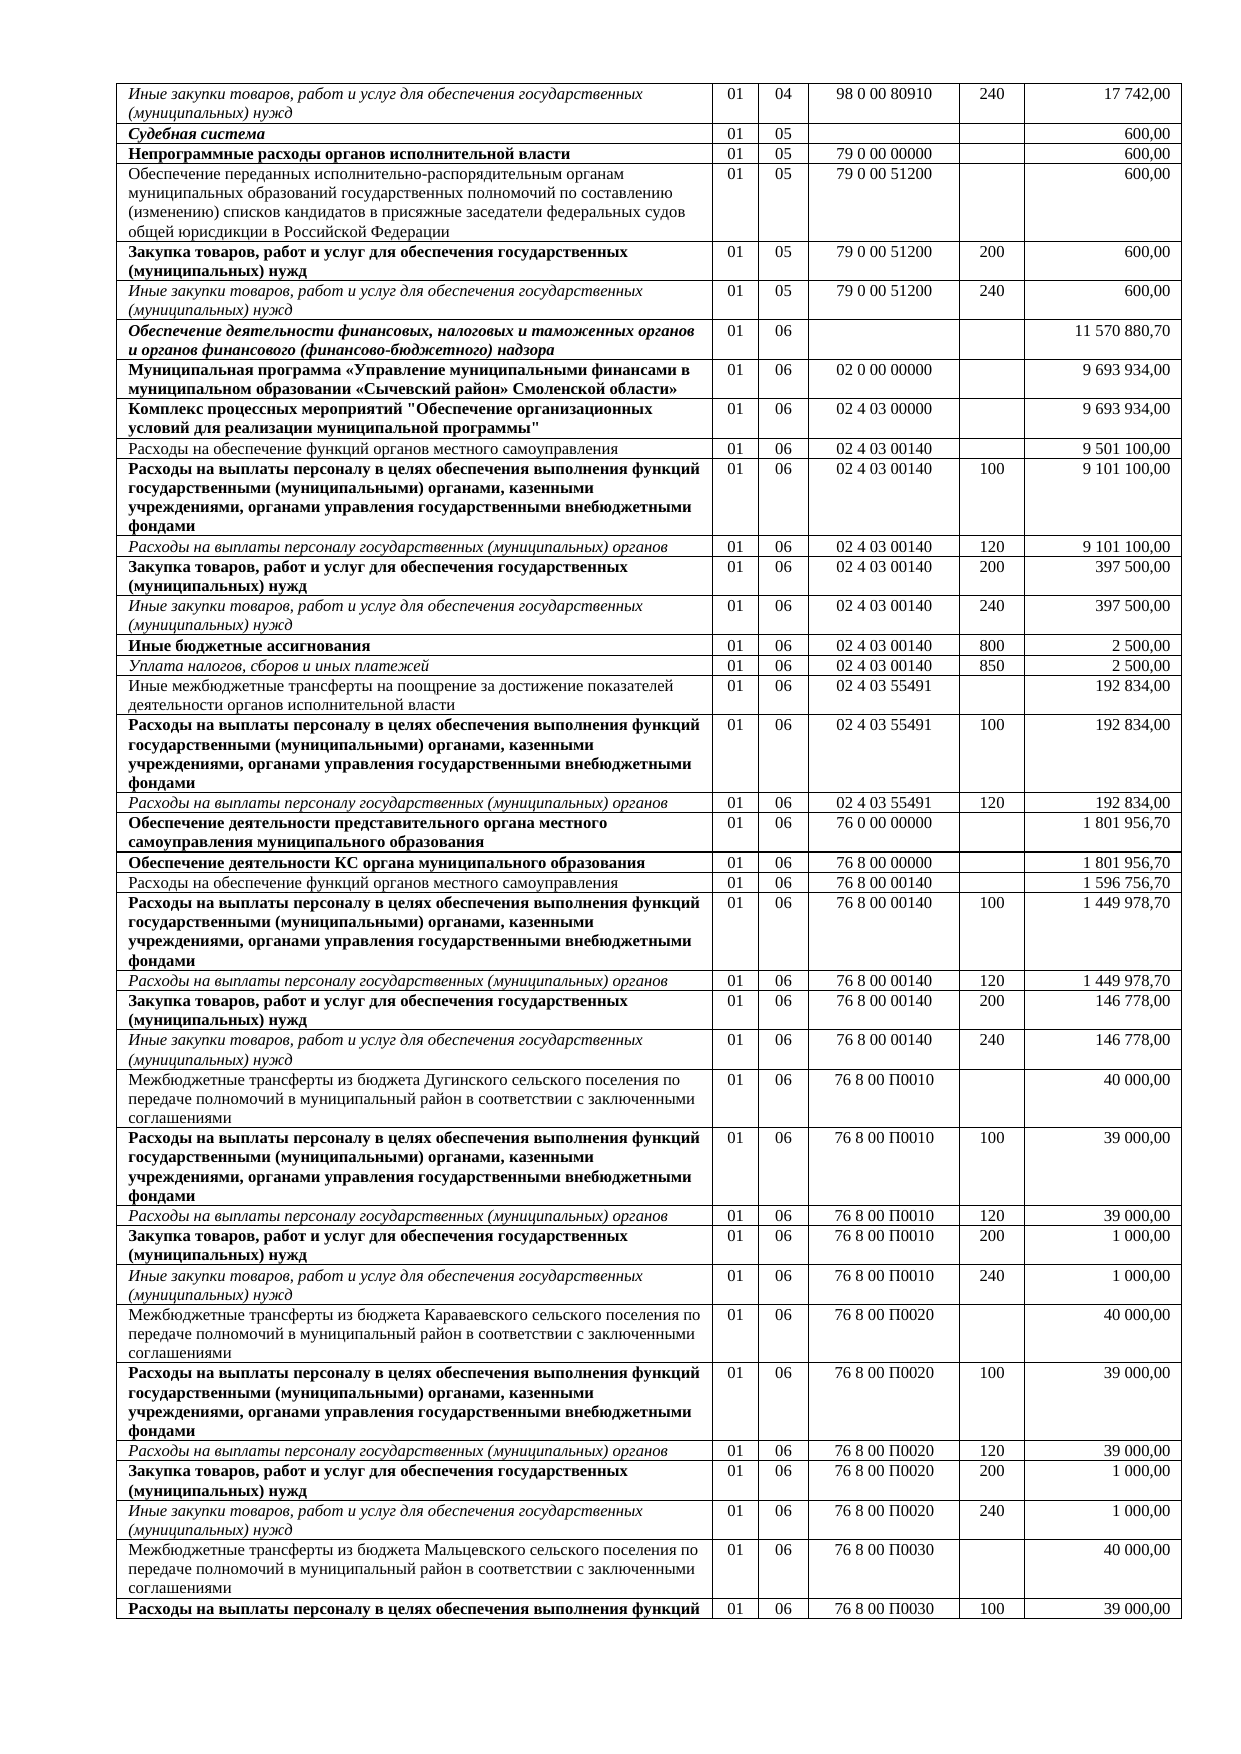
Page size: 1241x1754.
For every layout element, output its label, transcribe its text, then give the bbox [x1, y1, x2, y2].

table_cell 200 [960, 1461, 1024, 1499]
table_cell 1 801 956,70 [1025, 853, 1181, 872]
table_cell 11 570 880,70 [1025, 320, 1181, 359]
table_cell 01 [713, 557, 758, 595]
table_cell 850 [960, 656, 1024, 675]
table_cell Обеспечение деятельности представительного органа местного самоуправления муниципального образования [117, 813, 712, 851]
table_cell 02 4 03 00140 [809, 557, 959, 595]
table_cell [809, 124, 959, 143]
table_cell 06 [759, 676, 808, 714]
table_cell Расходы на выплаты персоналу государственных (муниципальных) органов [117, 793, 712, 812]
table_cell 05 [759, 124, 808, 143]
table_cell 100 [960, 1128, 1024, 1205]
table_cell 600,00 [1025, 144, 1181, 163]
table_cell 01 [713, 1540, 758, 1597]
table_cell [960, 1540, 1024, 1597]
table_cell 9 101 100,00 [1025, 536, 1181, 556]
table_cell [809, 320, 959, 359]
table_cell 06 [759, 971, 808, 990]
table_cell Закупка товаров, работ и услуг для обеспечения государственных (муниципальных) нужд [117, 1461, 712, 1499]
table_cell 240 [960, 1501, 1024, 1539]
table_cell 01 [713, 1128, 758, 1205]
table_cell 1 000,00 [1025, 1226, 1181, 1264]
table_cell 39 000,00 [1025, 1599, 1181, 1618]
table_cell 200 [960, 557, 1024, 595]
table_cell 76 8 00 00000 [809, 853, 959, 872]
table_cell [960, 439, 1024, 458]
table_cell 200 [960, 242, 1024, 280]
table_cell 1 596 756,70 [1025, 873, 1181, 892]
table_cell 02 4 03 00140 [809, 536, 959, 556]
table_cell 06 [759, 360, 808, 398]
table_cell 192 834,00 [1025, 793, 1181, 812]
table_cell 06 [759, 1128, 808, 1205]
table_cell 06 [759, 557, 808, 595]
table_cell 240 [960, 281, 1024, 319]
table_cell 01 [713, 1070, 758, 1127]
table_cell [117, 1599, 712, 1618]
table_cell 76 8 00 00140 [809, 1030, 959, 1068]
table_cell 02 4 03 00140 [809, 439, 959, 458]
table_cell 01 [713, 320, 758, 359]
table_cell 76 8 00 П0020 [809, 1501, 959, 1539]
table_cell Расходы на выплаты персоналу государственных (муниципальных) органов [117, 536, 712, 556]
table_cell 40 000,00 [1025, 1305, 1181, 1362]
table_cell 1 449 978,70 [1025, 893, 1181, 969]
table_cell Уплата налогов, сборов и иных платежей [117, 656, 712, 675]
table_cell 06 [759, 1461, 808, 1499]
table_cell 120 [960, 971, 1024, 990]
table_cell 02 4 03 00140 [809, 596, 959, 634]
table_cell 79 0 00 00000 [809, 144, 959, 163]
table_cell 06 [759, 1226, 808, 1264]
table_cell 17 742,00 [1025, 84, 1181, 122]
table_cell 01 [713, 971, 758, 990]
table_cell 39 000,00 [1025, 1363, 1181, 1440]
table_cell 01 [713, 1461, 758, 1499]
table_cell 01 [713, 676, 758, 714]
table_cell 9 101 100,00 [1025, 459, 1181, 535]
table_cell 01 [713, 596, 758, 634]
table_cell Иные межбюджетные трансферты на поощрение за достижение показателей деятельности органов исполнительной власти [117, 676, 712, 714]
table_cell 1 801 956,70 [1025, 813, 1181, 851]
table_cell 120 [960, 793, 1024, 812]
table_cell Иные закупки товаров, работ и услуг для обеспечения государственных (муниципальных) нужд [117, 1265, 712, 1304]
table_cell 600,00 [1025, 281, 1181, 319]
table_cell 01 [713, 399, 758, 437]
table_cell 06 [759, 893, 808, 969]
table_cell 01 [713, 1599, 758, 1618]
table_cell 05 [759, 144, 808, 163]
table_cell 100 [960, 459, 1024, 535]
table_cell 1 000,00 [1025, 1501, 1181, 1539]
table_cell 01 [713, 124, 758, 143]
table_cell Иные бюджетные ассигнования [117, 635, 712, 654]
table_cell 146 778,00 [1025, 1030, 1181, 1068]
table_cell 06 [759, 1206, 808, 1225]
table_cell Межбюджетные трансферты из бюджета Караваевского сельского поселения по передаче полномочий в муниципальный район в соответствии с заключенными соглашениями [117, 1305, 712, 1362]
table_cell 39 000,00 [1025, 1206, 1181, 1225]
table_cell 01 [713, 1363, 758, 1440]
table_cell 146 778,00 [1025, 991, 1181, 1029]
table_cell 01 [713, 360, 758, 398]
table_cell 120 [960, 1206, 1024, 1225]
table_cell 1 000,00 [1025, 1265, 1181, 1304]
table_cell [960, 873, 1024, 892]
table_cell 76 8 00 00140 [809, 991, 959, 1029]
table_cell [960, 144, 1024, 163]
table_cell 76 8 00 П0030 [809, 1540, 959, 1597]
table_cell 06 [759, 1070, 808, 1127]
table_cell 76 8 00 П0030 [809, 1599, 959, 1618]
table_cell 01 [713, 144, 758, 163]
table_cell 01 [713, 1206, 758, 1225]
table_cell 120 [960, 536, 1024, 556]
table_cell 76 8 00 П0020 [809, 1461, 959, 1499]
table_cell 200 [960, 991, 1024, 1029]
table_cell Обеспечение переданных исполнительно-распорядительным органам муниципальных образований государственных полномочий по составлению (изменению) списков кандидатов в присяжные заседатели федеральных судов общей юрисдикции в Российской Федерации [117, 164, 712, 241]
table_cell Иные закупки товаров, работ и услуг для обеспечения государственных (муниципальных) нужд [117, 1030, 712, 1068]
table_cell Расходы на обеспечение функций органов местного самоуправления [117, 873, 712, 892]
table_cell 06 [759, 320, 808, 359]
table_cell 06 [759, 1501, 808, 1539]
table_cell 100 [960, 893, 1024, 969]
table_cell 240 [960, 596, 1024, 634]
table_cell 40 000,00 [1025, 1540, 1181, 1597]
table_cell 06 [759, 596, 808, 634]
table_cell 76 8 00 П0020 [809, 1363, 959, 1440]
table_cell 01 [713, 164, 758, 241]
table_cell 100 [960, 715, 1024, 792]
table_cell 76 8 00 П0020 [809, 1305, 959, 1362]
table_cell 200 [960, 1226, 1024, 1264]
table_cell 800 [960, 635, 1024, 654]
table_cell 01 [713, 1305, 758, 1362]
table_cell 01 [713, 635, 758, 654]
table_cell Непрограммные расходы органов исполнительной власти [117, 144, 712, 163]
table_cell 05 [759, 281, 808, 319]
table_cell Закупка товаров, работ и услуг для обеспечения государственных (муниципальных) нужд [117, 557, 712, 595]
table_cell 79 0 00 51200 [809, 281, 959, 319]
table_cell 9 693 934,00 [1025, 360, 1181, 398]
table_cell 9 501 100,00 [1025, 439, 1181, 458]
table_cell 01 [713, 656, 758, 675]
table_cell Обеспечение деятельности КС органа муниципального образования [117, 853, 712, 872]
table_cell 2 500,00 [1025, 656, 1181, 675]
table_cell 05 [759, 164, 808, 241]
table_cell 02 4 03 00140 [809, 656, 959, 675]
table_cell 06 [759, 991, 808, 1029]
table_cell 06 [759, 399, 808, 437]
table_cell [960, 164, 1024, 241]
table_cell 04 [759, 84, 808, 122]
table_cell Закупка товаров, работ и услуг для обеспечения государственных (муниципальных) нужд [117, 242, 712, 280]
table_cell 600,00 [1025, 164, 1181, 241]
table_cell 76 8 00 00140 [809, 873, 959, 892]
table_cell Расходы на выплаты персоналу государственных (муниципальных) органов [117, 1441, 712, 1460]
table_cell 9 693 934,00 [1025, 399, 1181, 437]
table_cell 76 8 00 П0010 [809, 1265, 959, 1304]
table_cell 01 [713, 1226, 758, 1264]
table_cell 06 [759, 536, 808, 556]
table_cell Расходы на выплаты персоналу государственных (муниципальных) органов [117, 1206, 712, 1225]
table_cell Иные закупки товаров, работ и услуг для обеспечения государственных (муниципальных) нужд [117, 281, 712, 319]
table_cell [960, 1070, 1024, 1127]
table_cell Иные закупки товаров, работ и услуг для обеспечения государственных (муниципальных) нужд [117, 1501, 712, 1539]
table_cell 01 [713, 893, 758, 969]
table_cell [960, 124, 1024, 143]
table_cell 02 4 03 00140 [809, 459, 959, 535]
table_cell 2 500,00 [1025, 635, 1181, 654]
table_cell 397 500,00 [1025, 557, 1181, 595]
table_cell 01 [713, 991, 758, 1029]
table_cell 02 0 00 00000 [809, 360, 959, 398]
table_cell 240 [960, 1265, 1024, 1304]
table_cell 02 4 03 55491 [809, 676, 959, 714]
table_cell [960, 853, 1024, 872]
table_cell 01 [713, 793, 758, 812]
table_cell 06 [759, 1441, 808, 1460]
table_cell 01 [713, 84, 758, 122]
table_cell 01 [713, 873, 758, 892]
table_cell 02 4 03 00140 [809, 635, 959, 654]
table_cell 76 8 00 П0010 [809, 1128, 959, 1205]
table_cell 76 0 00 00000 [809, 813, 959, 851]
table_cell 01 [713, 242, 758, 280]
table_cell 79 0 00 51200 [809, 164, 959, 241]
table_cell 600,00 [1025, 242, 1181, 280]
table_cell 01 [713, 1441, 758, 1460]
table_cell 02 4 03 55491 [809, 715, 959, 792]
table_cell 02 4 03 55491 [809, 793, 959, 812]
table_cell 01 [713, 459, 758, 535]
table_cell 98 0 00 80910 [809, 84, 959, 122]
table_cell 192 834,00 [1025, 676, 1181, 714]
table_cell Комплекс процессных мероприятий "Обеспечение организационных условий для реализации муниципальной программы" [117, 399, 712, 437]
table_cell 06 [759, 1599, 808, 1618]
table_cell 76 8 00 00140 [809, 893, 959, 969]
table_cell 06 [759, 1265, 808, 1304]
table_cell 06 [759, 1030, 808, 1068]
table_cell [960, 320, 1024, 359]
table_cell 76 8 00 П0010 [809, 1070, 959, 1127]
table_cell 06 [759, 439, 808, 458]
table_cell Расходы на выплаты персоналу государственных (муниципальных) органов [117, 971, 712, 990]
table_cell 06 [759, 635, 808, 654]
table_cell 06 [759, 873, 808, 892]
table_cell 76 8 00 П0010 [809, 1206, 959, 1225]
table_cell Закупка товаров, работ и услуг для обеспечения государственных (муниципальных) нужд [117, 1226, 712, 1264]
table_cell 01 [713, 813, 758, 851]
table_cell 06 [759, 1305, 808, 1362]
table_cell Иные закупки товаров, работ и услуг для обеспечения государственных (муниципальных) нужд [117, 84, 712, 122]
table_cell 01 [713, 1501, 758, 1539]
table_cell Иные закупки товаров, работ и услуг для обеспечения государственных (муниципальных) нужд [117, 596, 712, 634]
table_cell 76 8 00 П0010 [809, 1226, 959, 1264]
table_cell 1 449 978,70 [1025, 971, 1181, 990]
table_cell 06 [759, 1540, 808, 1597]
table_cell 06 [759, 715, 808, 792]
table_cell 06 [759, 1363, 808, 1440]
table_cell 01 [713, 1265, 758, 1304]
table_cell [960, 1305, 1024, 1362]
table_cell [960, 360, 1024, 398]
table_cell 76 8 00 00140 [809, 971, 959, 990]
table_cell 01 [713, 853, 758, 872]
table_cell 397 500,00 [1025, 596, 1181, 634]
table_cell 06 [759, 459, 808, 535]
table_cell [960, 676, 1024, 714]
table_cell [960, 813, 1024, 851]
table_cell 76 8 00 П0020 [809, 1441, 959, 1460]
table_cell Судебная система [117, 124, 712, 143]
table_cell 06 [759, 813, 808, 851]
table_cell Межбюджетные трансферты из бюджета Мальцевского сельского поселения по передаче полномочий в муниципальный район в соответствии с заключенными соглашениями [117, 1540, 712, 1597]
table_cell 240 [960, 84, 1024, 122]
table_cell 39 000,00 [1025, 1441, 1181, 1460]
table_cell Муниципальная программа «Управление муниципальными финансами в муниципальном образовании «Сычевский район» Смоленской области» [117, 360, 712, 398]
table_cell 06 [759, 793, 808, 812]
table_cell 600,00 [1025, 124, 1181, 143]
table_cell 192 834,00 [1025, 715, 1181, 792]
table_cell 120 [960, 1441, 1024, 1460]
table_cell 01 [713, 536, 758, 556]
table_cell 40 000,00 [1025, 1070, 1181, 1127]
table_cell 100 [960, 1363, 1024, 1440]
table_cell 01 [713, 439, 758, 458]
table_cell 100 [960, 1599, 1024, 1618]
table_cell 06 [759, 656, 808, 675]
table_cell 1 000,00 [1025, 1461, 1181, 1499]
table_cell 01 [713, 281, 758, 319]
table_cell 01 [713, 715, 758, 792]
table_cell 240 [960, 1030, 1024, 1068]
table_cell 39 000,00 [1025, 1128, 1181, 1205]
table_cell 06 [759, 853, 808, 872]
table_cell Межбюджетные трансферты из бюджета Дугинского сельского поселения по передаче полномочий в муниципальный район в соответствии с заключенными соглашениями [117, 1070, 712, 1127]
table_cell Закупка товаров, работ и услуг для обеспечения государственных (муниципальных) нужд [117, 991, 712, 1029]
table_cell [960, 399, 1024, 437]
table_cell Обеспечение деятельности финансовых, налоговых и таможенных органов и органов финансового (финансово-бюджетного) надзора [117, 320, 712, 359]
table_cell Расходы на обеспечение функций органов местного самоуправления [117, 439, 712, 458]
table_cell 02 4 03 00000 [809, 399, 959, 437]
table_cell 79 0 00 51200 [809, 242, 959, 280]
table_cell 05 [759, 242, 808, 280]
table_cell 01 [713, 1030, 758, 1068]
